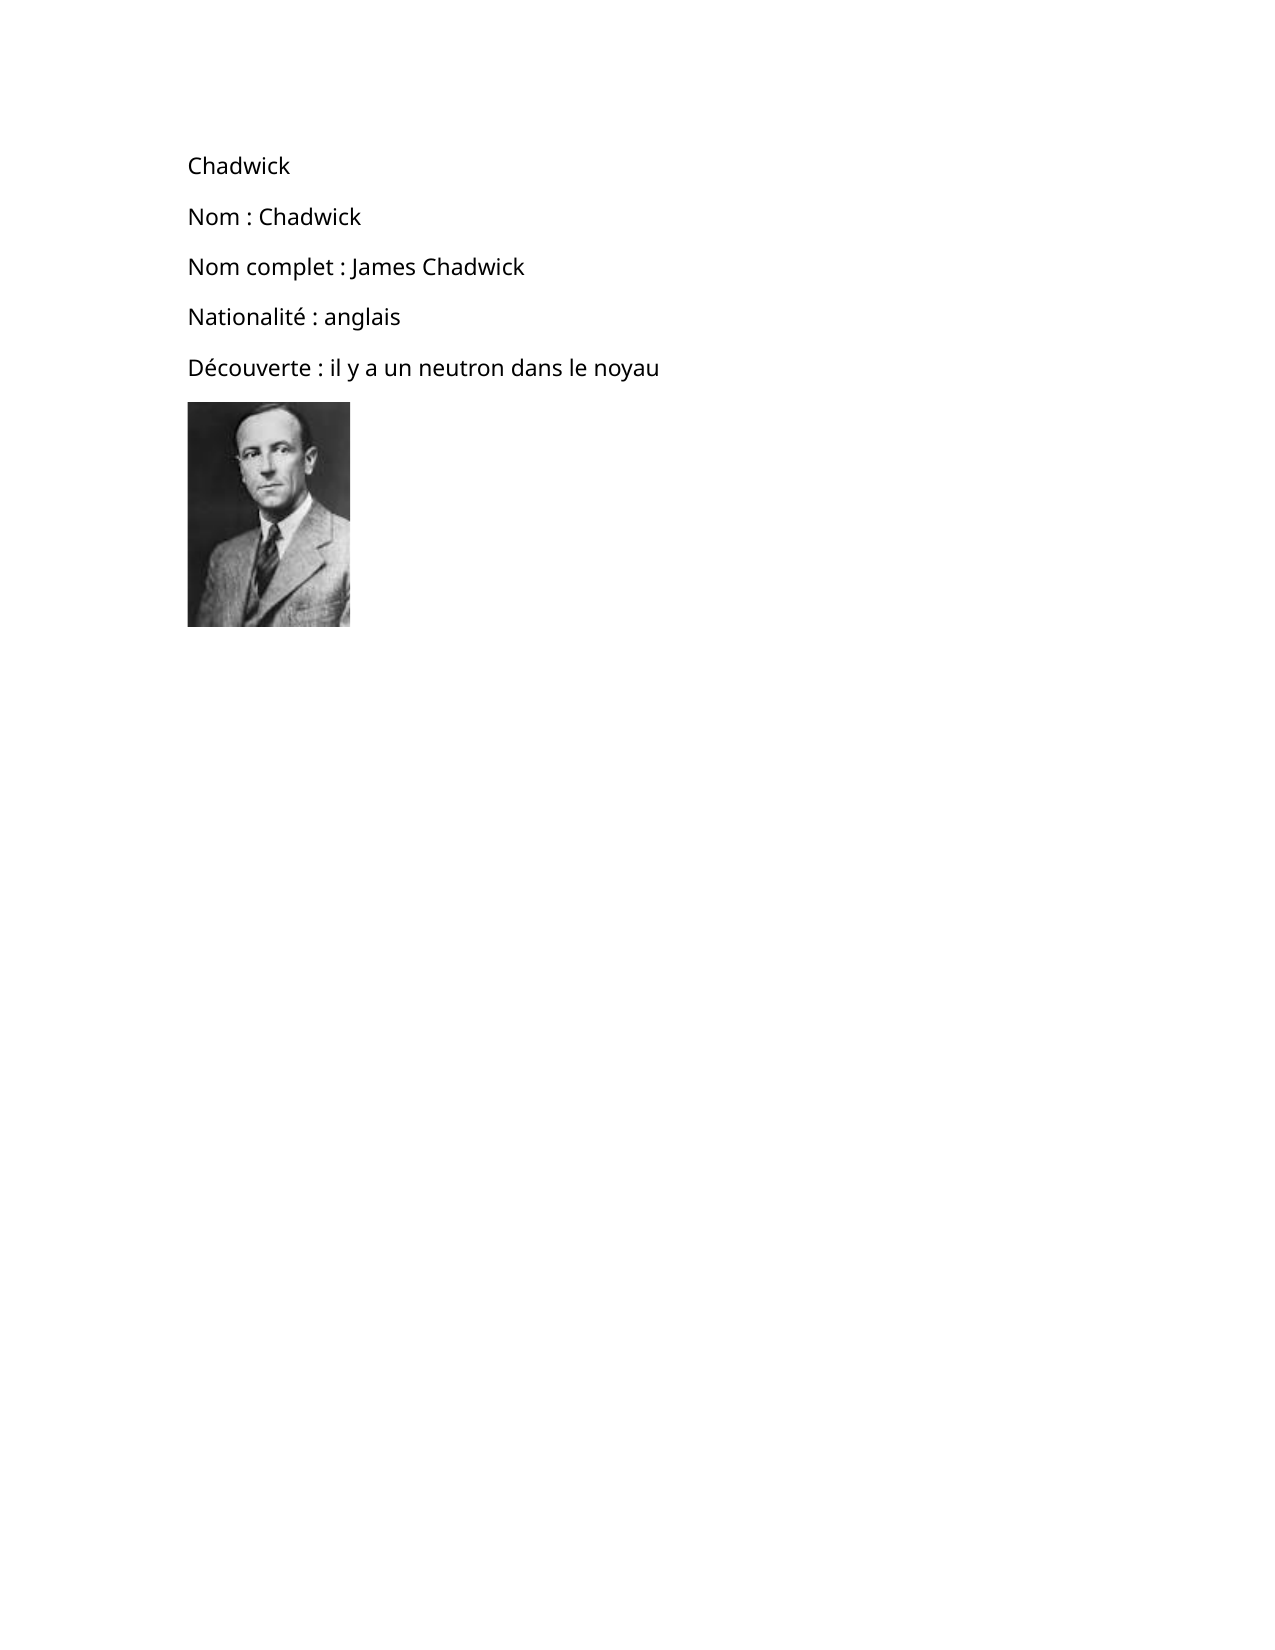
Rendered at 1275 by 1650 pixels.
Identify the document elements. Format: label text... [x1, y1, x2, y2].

text Découverte : il y a un neutron dans le noyau [187, 352, 1087, 383]
text Nom : Chadwick [187, 200, 1087, 232]
text Chadwick [187, 150, 1087, 181]
picture [187, 402, 350, 627]
text Nom complet : James Chadwick [187, 251, 1087, 282]
text Nationalité : anglais [187, 301, 1087, 332]
